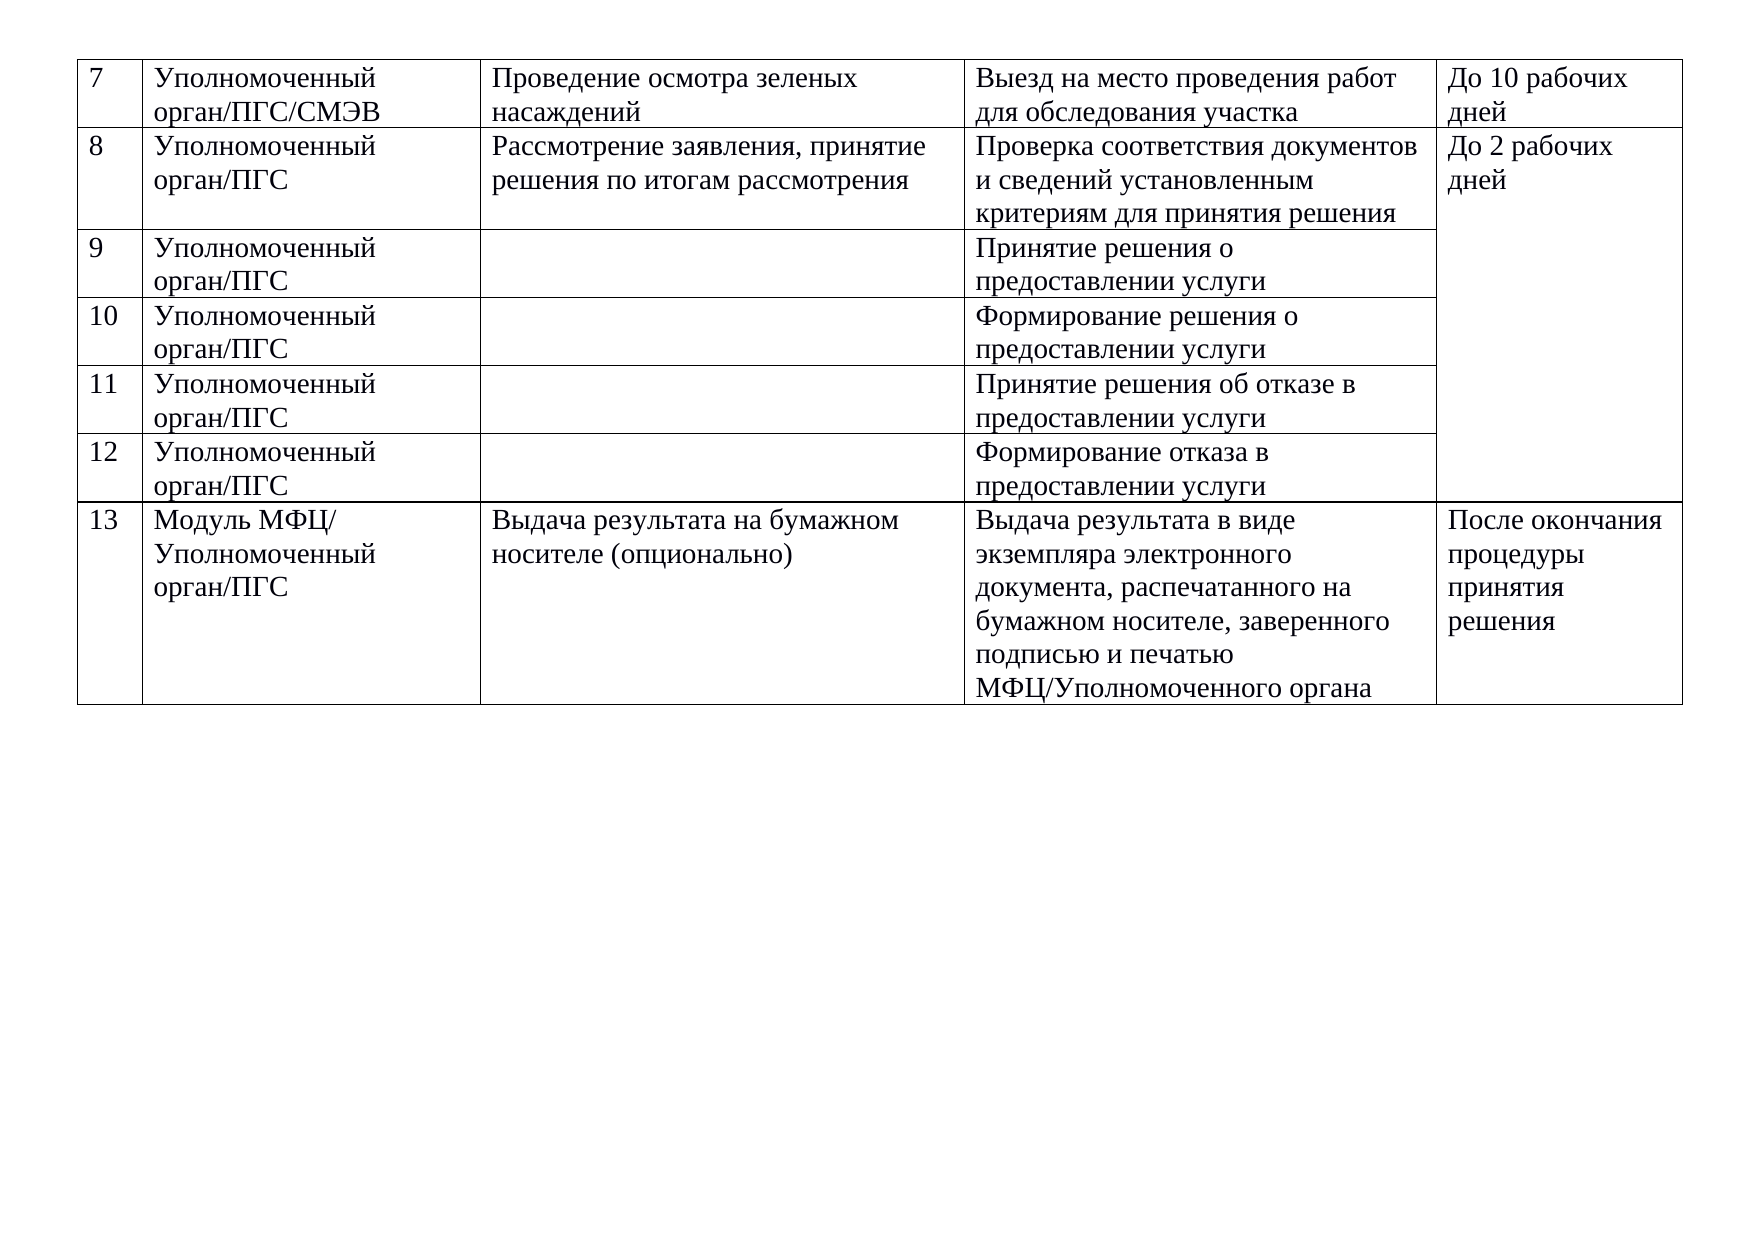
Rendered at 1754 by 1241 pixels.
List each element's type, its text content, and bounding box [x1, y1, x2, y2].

table_cell Выезд на место проведения работ для обследования участка [965, 60, 1436, 127]
table_cell Принятие решения об отказе в предоставлении услуги [965, 366, 1436, 433]
table_cell [481, 230, 964, 297]
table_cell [143, 60, 480, 127]
table_cell Формирование решения о предоставлении услуги [965, 298, 1436, 365]
table_cell Рассмотрение заявления, принятие решения по итогам рассмотрения [481, 128, 964, 229]
table_cell Проверка соответствия документов и сведений установленным критериям для принятия решения [965, 128, 1436, 229]
table_cell Модуль МФЦ/ Уполномоченный орган/ПГС [143, 503, 480, 704]
table_cell 13 [78, 503, 142, 704]
table_cell Формирование отказа в предоставлении услуги [965, 434, 1436, 501]
table_cell [481, 298, 964, 365]
table_cell Уполномоченный орган/ПГС [143, 128, 480, 229]
table_cell Уполномоченный орган/ПГС [143, 366, 480, 433]
table_cell 11 [78, 366, 142, 433]
table_cell 8 [78, 128, 142, 229]
table_cell [481, 434, 964, 501]
table_cell Уполномоченный орган/ПГС [143, 230, 480, 297]
table_cell 9 [78, 230, 142, 297]
table_cell Уполномоченный орган/ПГС [143, 298, 480, 365]
table_cell 7 [78, 60, 142, 127]
table_cell 12 [78, 434, 142, 501]
table_cell Выдача результата в виде экземпляра электронного документа, распечатанного на бумажном носителе, заверенного подписью и печатью МФЦ/Уполномоченного органа [965, 503, 1436, 704]
table_cell До 2 рабочих дней [1437, 128, 1682, 501]
table_cell До 10 рабочих дней [1437, 60, 1682, 127]
table_cell Выдача результата на бумажном носителе (опционально) [481, 503, 964, 704]
table_cell 10 [78, 298, 142, 365]
table_cell [481, 366, 964, 433]
table_cell Уполномоченный орган/ПГС [143, 434, 480, 501]
table_cell Принятие решения о предоставлении услуги [965, 230, 1436, 297]
table_cell После окончания процедуры принятия решения [1437, 503, 1682, 704]
table_cell Проведение осмотра зеленых насаждений [481, 60, 964, 127]
